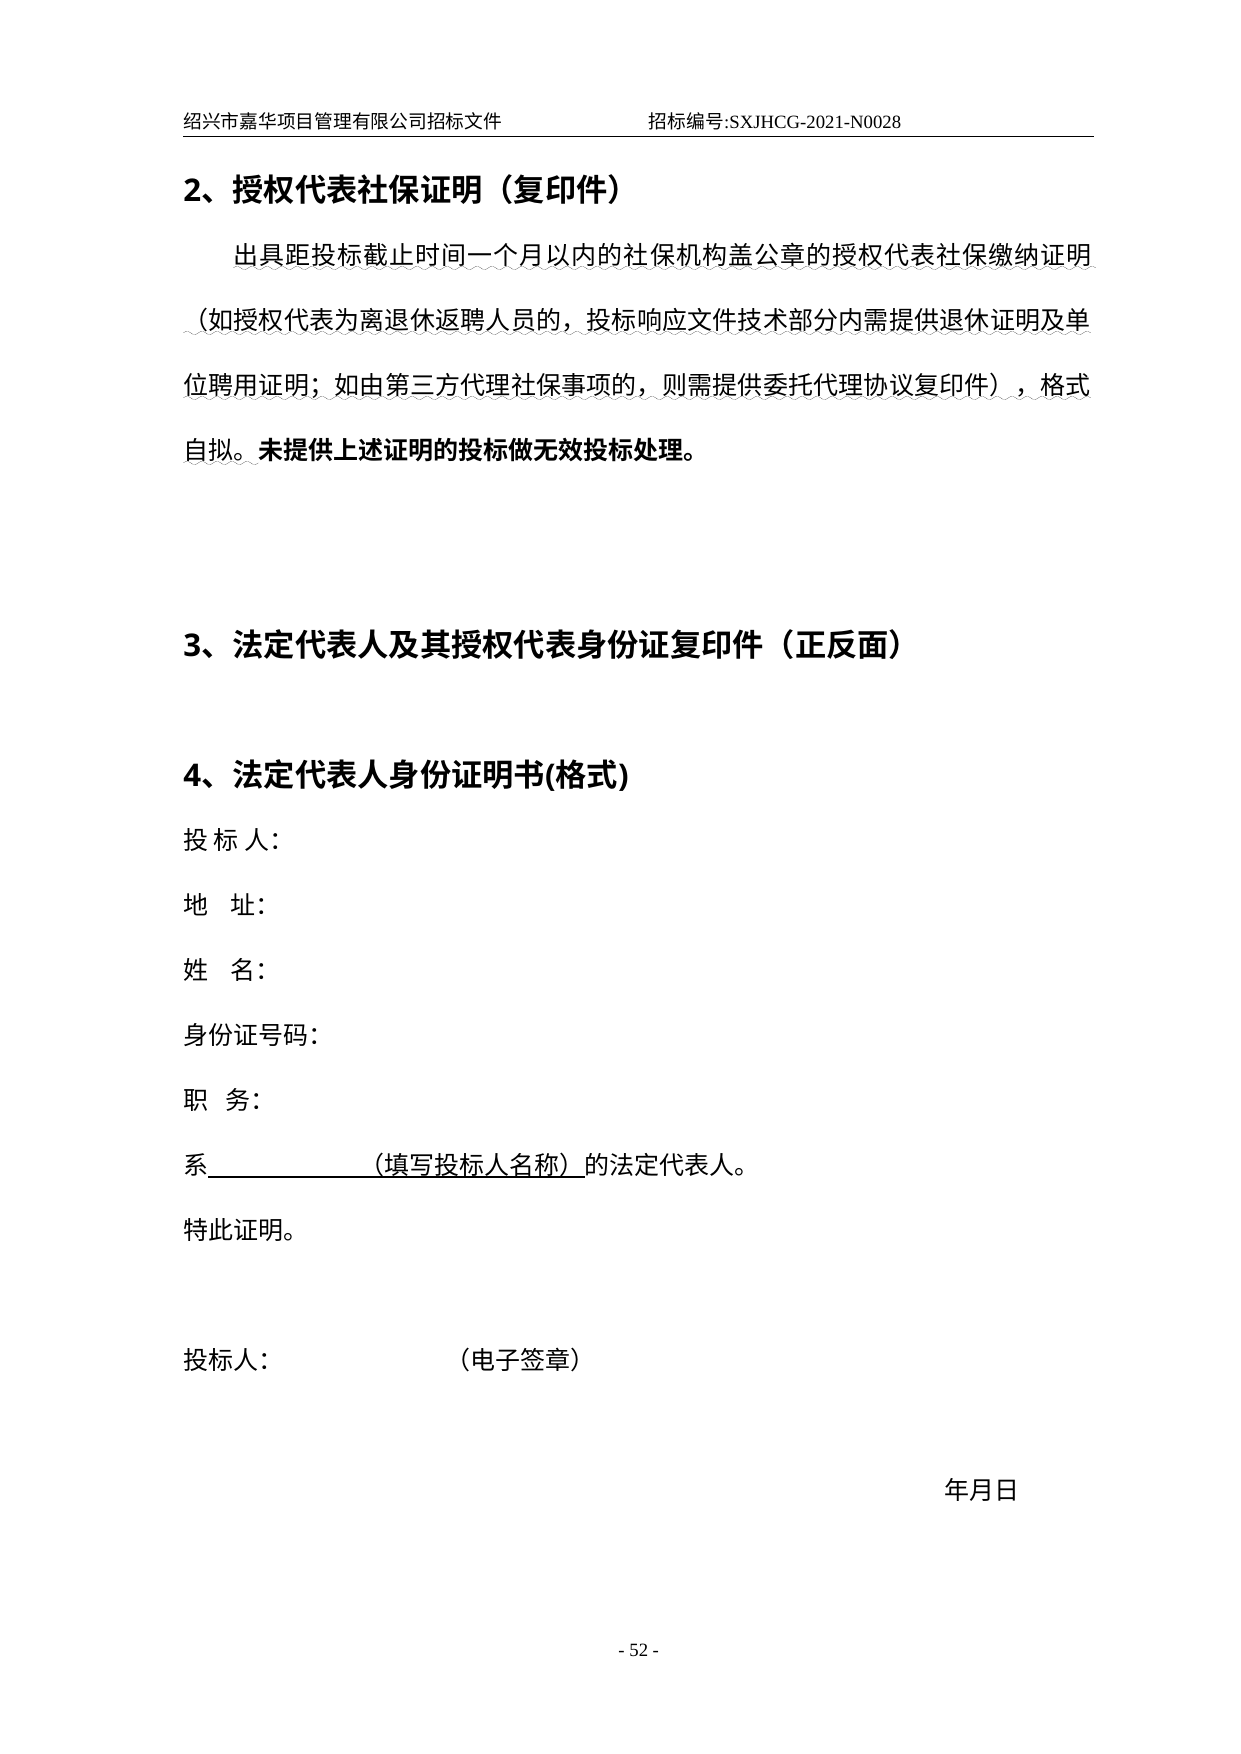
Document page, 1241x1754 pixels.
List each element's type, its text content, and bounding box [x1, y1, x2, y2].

text 姓 名： [183, 936, 1064, 1001]
text 地 址： [183, 871, 1094, 936]
text 出具距投标截止时间一个月以内的社保机构盖公章的授权代表社保缴纳证明（如授权代表为离退休返聘人员的，投标响应文件技术部分内需提供退休证明及单位聘用证明；如由第三方代理社保事项的，则需提供委托代理协议复印件），格式自拟。未提供上述证明的投标做无效投标处理。 [183, 221, 1094, 481]
text 系 （填写投标人名称）的法定代表人。 [183, 1131, 1094, 1196]
text 3、法定代表人及其授权代表身份证复印件（正反面） [183, 611, 1094, 676]
text 4、法定代表人身份证明书(格式) [183, 741, 1094, 806]
text 投 标 人： [183, 806, 1094, 871]
text 职 务： [183, 1066, 1064, 1131]
text 年月日 [183, 1456, 1019, 1521]
text 2、授权代表社保证明（复印件） [183, 156, 1094, 221]
text 投标人： （电子签章） [183, 1326, 1094, 1391]
text 特此证明。 [183, 1196, 1094, 1261]
text 身份证号码： [183, 1001, 1064, 1066]
